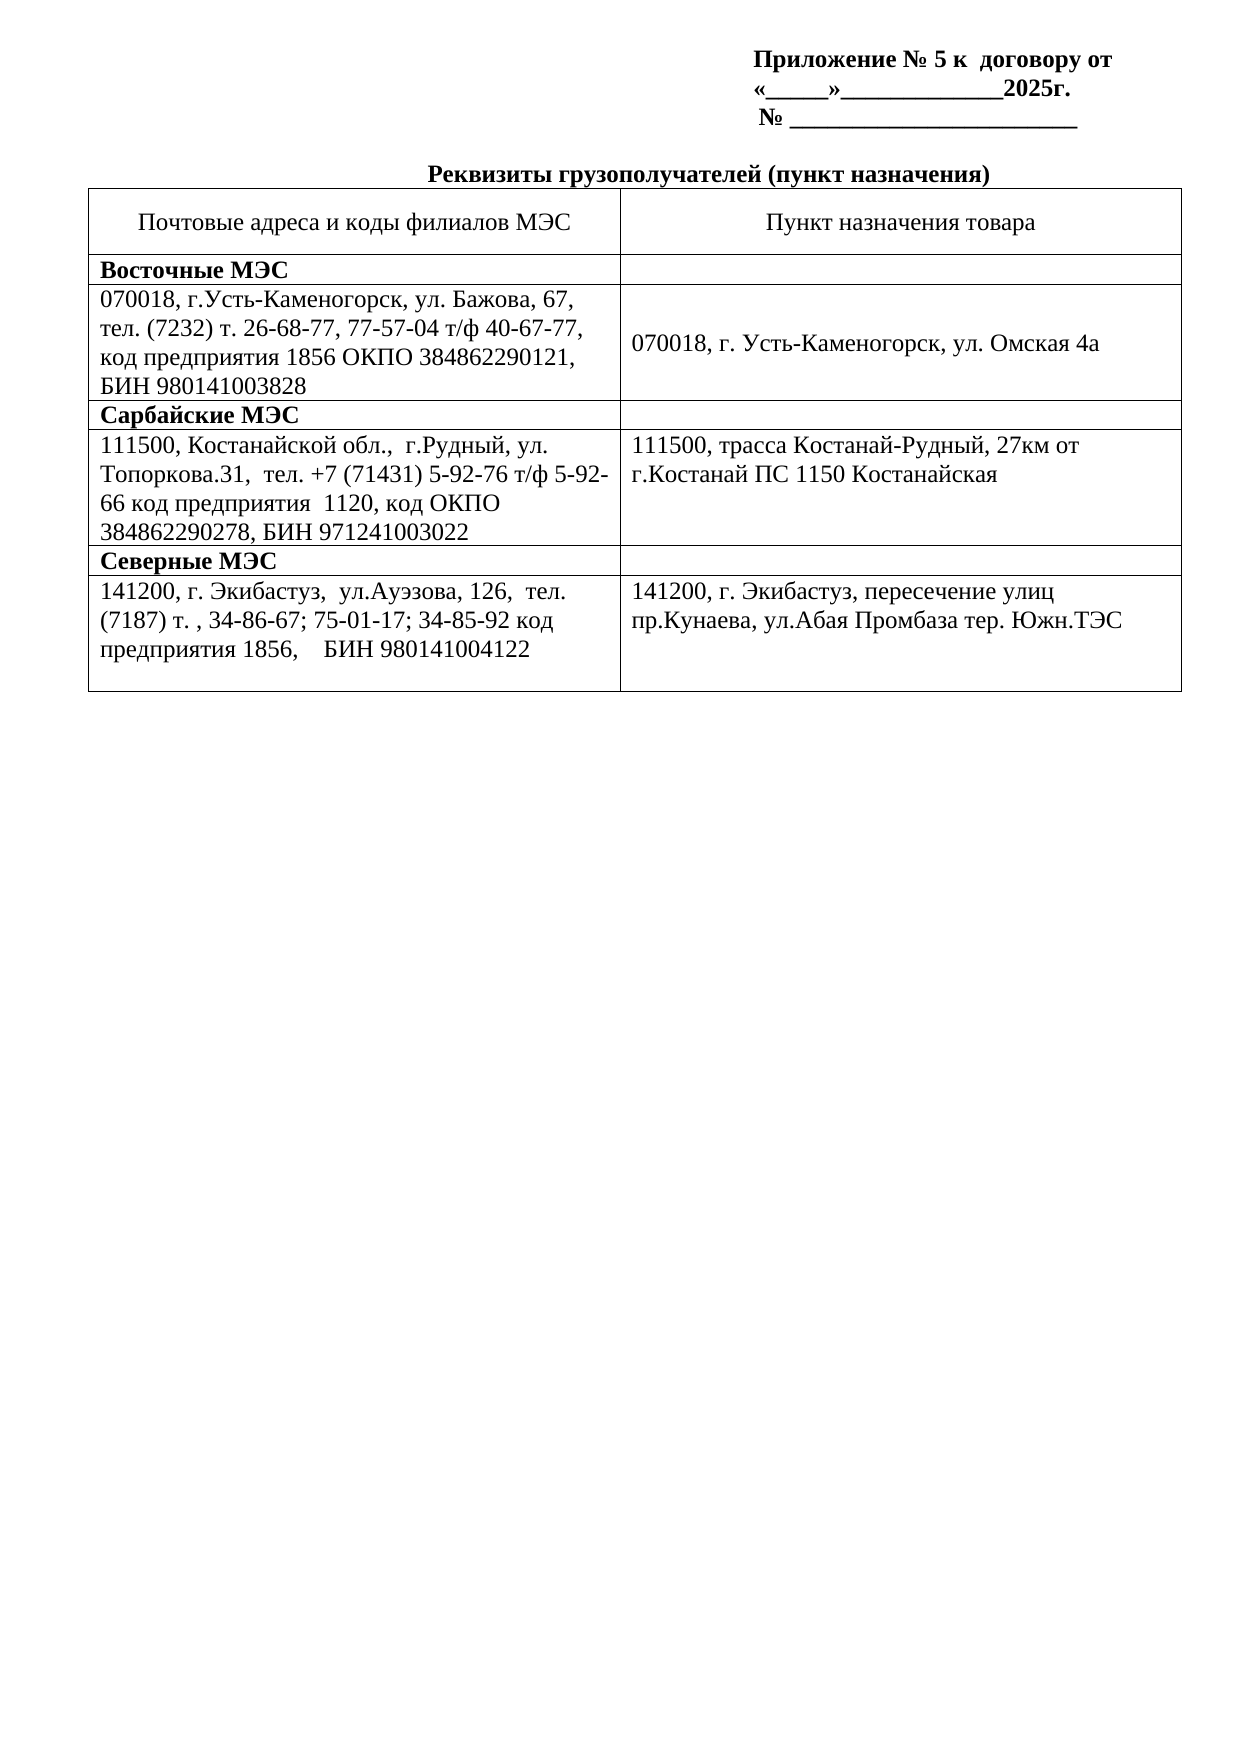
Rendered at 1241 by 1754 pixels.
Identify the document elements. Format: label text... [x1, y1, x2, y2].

table_cell Восточные МЭС [89, 255, 620, 283]
table_cell 141200, г. Экибастуз, пересечение улиц пр.Кунаева, ул.Абая Промбаза тер. Южн.ТЭС [621, 576, 1181, 691]
table_cell [621, 546, 1181, 575]
table_cell 070018, г. Усть-Каменогорск, ул. Омская 4а [621, 285, 1181, 399]
table_cell Сарбайские МЭС [89, 401, 620, 429]
title № _______________________ [664, 102, 1240, 131]
table_cell Северные МЭС [89, 546, 620, 575]
table_cell 111500, Костанайской обл., г.Рудный, ул. Топоркова.31, тел. +7 (71431) 5-92-76 т/ф 5-92-66 код предприятия 1120, код ОКПО 384862290278, БИН 971241003022 [89, 430, 620, 545]
table_cell [621, 401, 1181, 429]
table_cell 141200, г. Экибастуз, ул.Ауэзова, 126, тел. (7187) т. , 34-86-67; 75-01-17; 34-85-92 код предприятия 1856, БИН 980141004122 [89, 576, 620, 691]
table_cell 070018, г.Усть-Каменогорск, ул. Бажова, 67, тел. (7232) т. 26-68-77, 77-57-04 т/ф 40-67-77, код предприятия 1856 ОКПО 384862290121, БИН 980141003828 [89, 285, 620, 399]
table_header Пункт назначения товара [621, 189, 1181, 254]
table_cell 111500, трасса Костанай-Рудный, 27км от г.Костанай ПС 1150 Костанайская [621, 430, 1181, 545]
title Приложение № 5 к договору от «_____»_____________2025г. [753, 44, 1240, 102]
title Реквизиты грузополучателей (пункт назначения) [177, 159, 1240, 188]
table_header Почтовые адреса и коды филиалов МЭС [89, 189, 620, 254]
table_cell [621, 255, 1181, 283]
